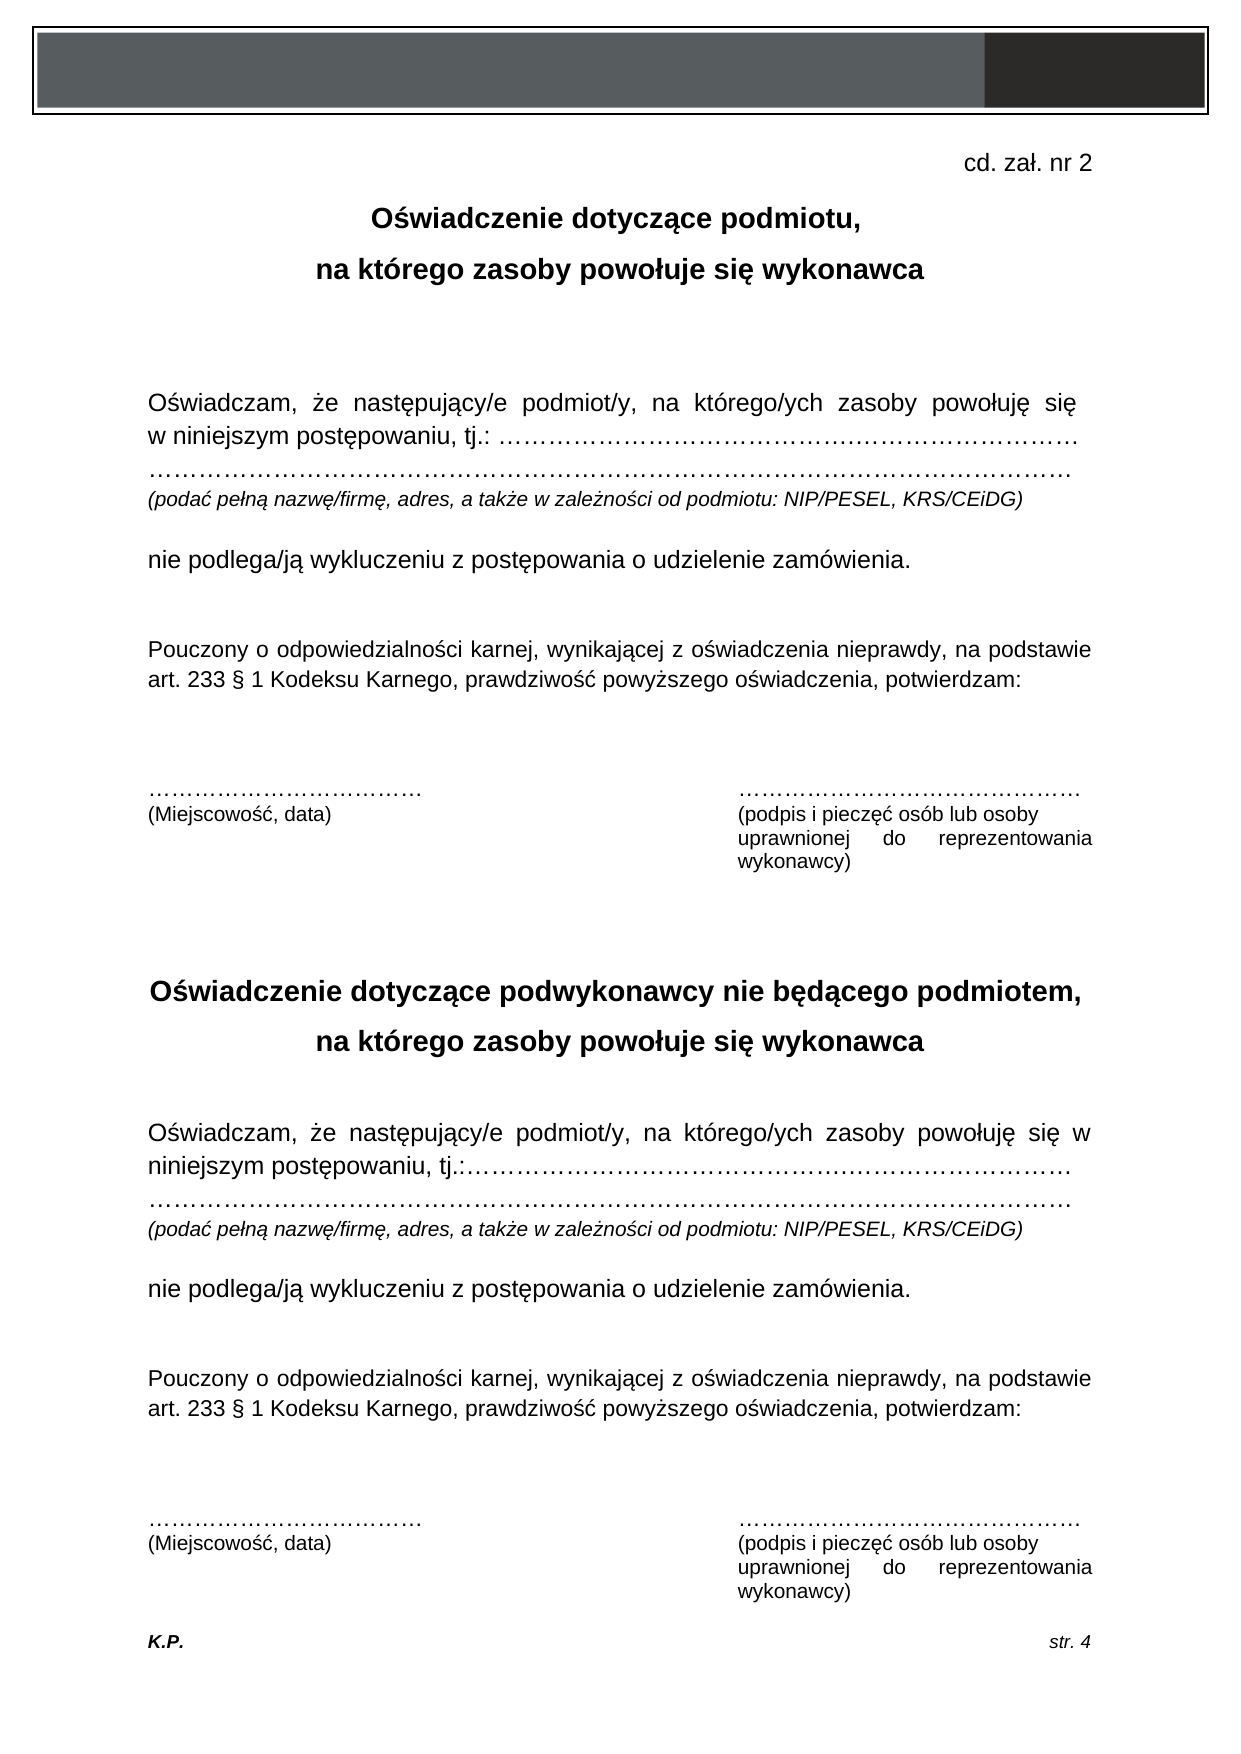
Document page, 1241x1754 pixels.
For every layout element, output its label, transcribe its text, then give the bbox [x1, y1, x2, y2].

text Oświadczenie dotyczące podwykonawcy nie będącego podmiotem, na którego zasoby powołuje się wykonawca [148, 974, 1093, 1058]
text ……………………………… ……………………………………… [148, 775, 1093, 801]
text (Miejscowość, data) (podpis i pieczęć osób lub osoby [148, 801, 1093, 825]
text Oświadczam, że następujący/e podmiot/y, na którego/ych zasoby powołuję się w niniejszym postępowaniu, tj.:……………………………………….……………………… [148, 1118, 1093, 1179]
text Pouczony o odpowiedzialności karnej, wynikającej z oświadczenia nieprawdy, na podstawie art. 233 § 1 Kodeksu Karnego, prawdziwość powyższego oświadczenia, potwierdzam: [148, 1365, 1093, 1422]
text Oświadczam, że następujący/e podmiot/y, na którego/ych zasoby powołuję się w niniejszym postępowaniu, tj.: …………………………………….……………………… [148, 388, 1093, 450]
text ……………………………… ……………………………………… [148, 1504, 1093, 1531]
text Oświadczenie dotyczące podmiotu, na którego zasoby powołuje się wykonawca [148, 201, 1093, 285]
text ………………………………………………………………………………………………… (podać pełną nazwę/firmę, adres, a także w zależności od podmiotu: NIP/PESEL, KRS/CEiDG) [148, 454, 1093, 512]
text Pouczony o odpowiedzialności karnej, wynikającej z oświadczenia nieprawdy, na podstawie art. 233 § 1 Kodeksu Karnego, prawdziwość powyższego oświadczenia, potwierdzam: [148, 636, 1093, 692]
text ………………………………………………………………………………………………… (podać pełną nazwę/firmę, adres, a także w zależności od podmiotu: NIP/PESEL, KRS/CEiDG) [148, 1184, 1093, 1241]
text uprawnionej do reprezentowania wykonawcy) [738, 825, 1093, 873]
text cd. zał. nr 2 [148, 148, 1093, 176]
text nie podlega/ją wykluczeniu z postępowania o udzielenie zamówienia. [148, 545, 1093, 574]
text nie podlega/ją wykluczeniu z postępowania o udzielenie zamówienia. [148, 1274, 1093, 1303]
text (Miejscowość, data) (podpis i pieczęć osób lub osoby [148, 1531, 1093, 1555]
text uprawnionej do reprezentowania wykonawcy) [738, 1555, 1093, 1603]
